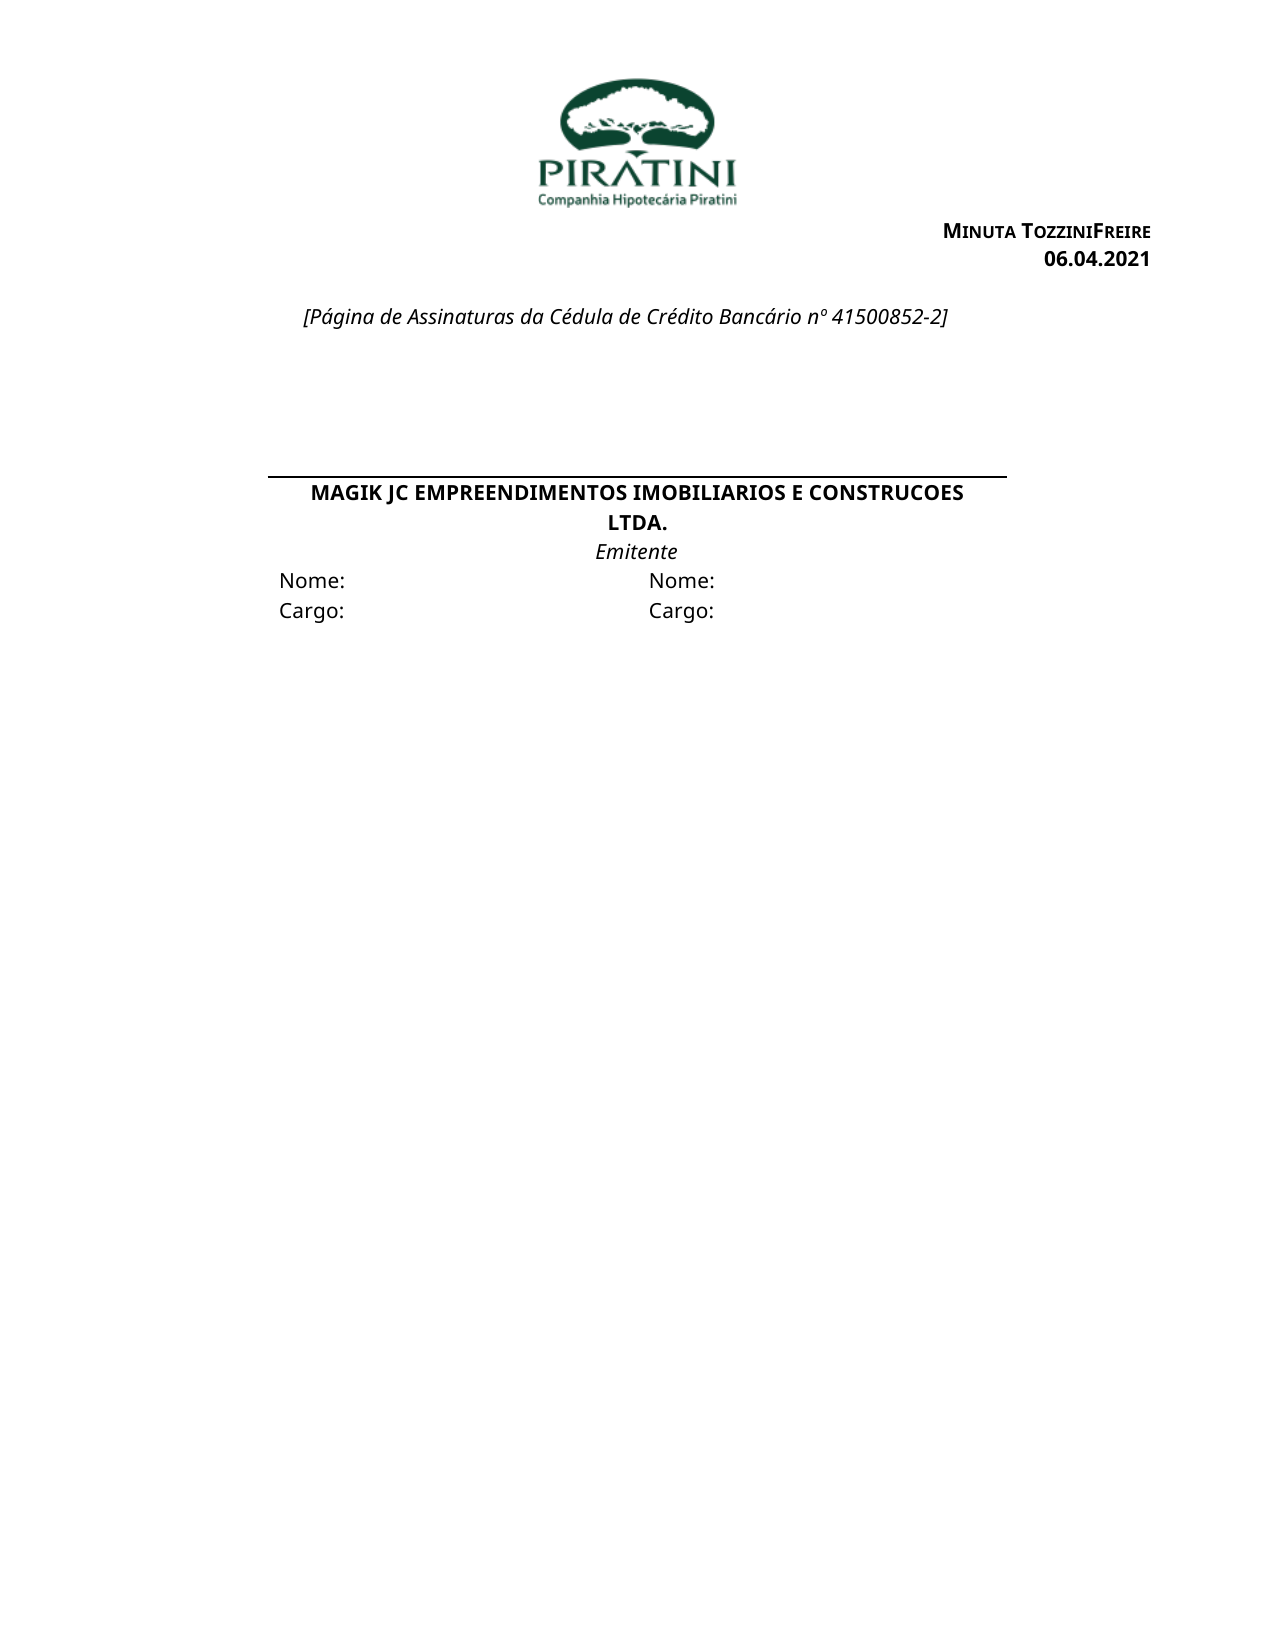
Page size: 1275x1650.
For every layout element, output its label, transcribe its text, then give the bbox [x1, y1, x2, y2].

table_cell Cargo: [268, 595, 637, 626]
table_cell Nome: [638, 565, 1007, 595]
table_cell Nome: [268, 565, 637, 595]
table_cell Emitente [268, 536, 1007, 565]
picture [538, 73, 737, 216]
table_cell Cargo: [638, 595, 1007, 626]
text [Página de Assinaturas da Cédula de Crédito Bancário nº 41500852-2] [124, 301, 1127, 331]
table_header MAGIK JC EMPREENDIMENTOS IMOBILIARIOS E CONSTRUCOES LTDA. [268, 478, 1007, 536]
